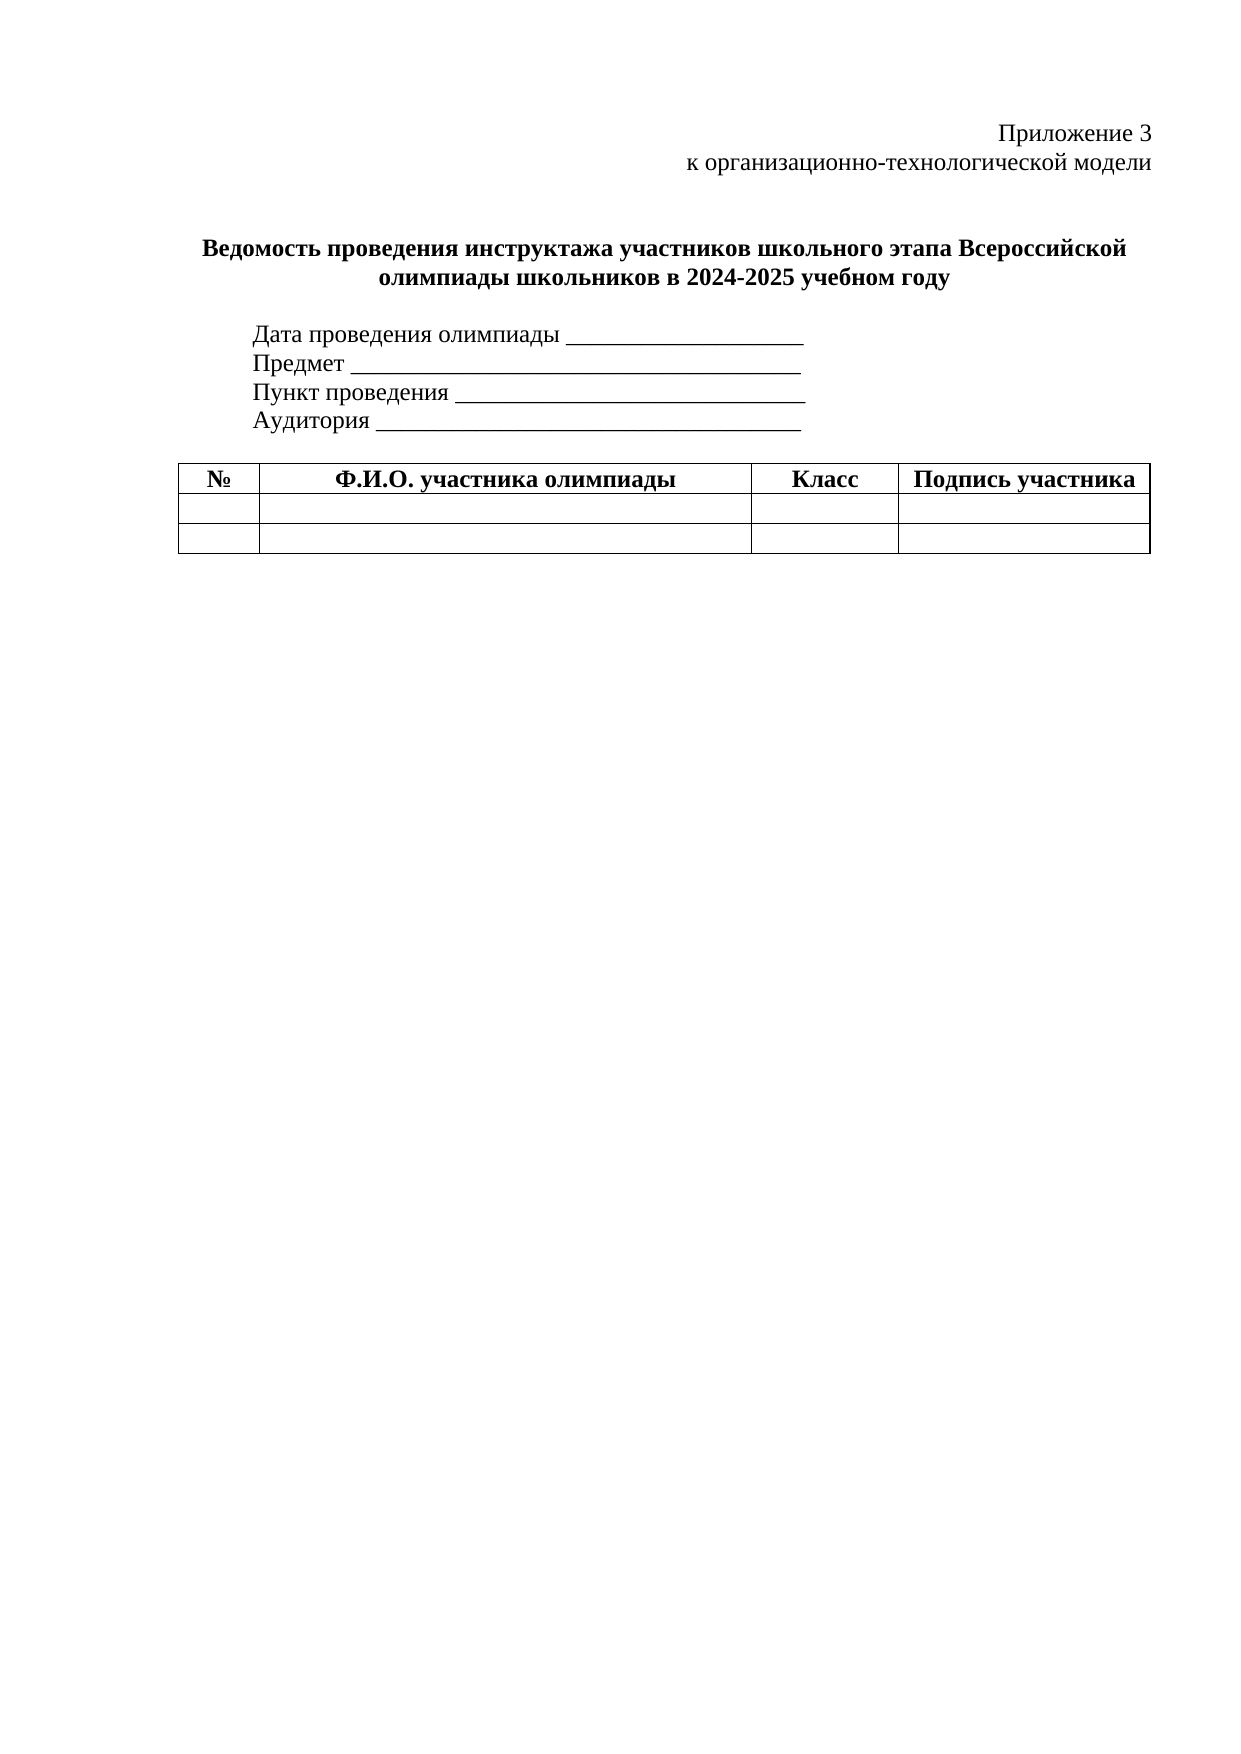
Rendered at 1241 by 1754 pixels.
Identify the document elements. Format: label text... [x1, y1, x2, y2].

table_cell [899, 524, 1149, 552]
text Ведомость проведения инструктажа участников школьного этапа Всероссийской олимпиады школьников в 2024-2025 учебном году [177, 233, 1152, 291]
table_cell [179, 524, 259, 552]
table_cell [752, 494, 898, 523]
table_cell [260, 494, 751, 523]
table_header Ф.И.О. участника олимпиады [260, 464, 751, 493]
table_header Подпись участника [899, 464, 1149, 493]
table_cell [179, 494, 259, 523]
table_cell [260, 524, 751, 552]
table_cell [899, 494, 1149, 523]
text Аудитория __________________________________ [177, 406, 1152, 434]
text Дата проведения олимпиады ___________________ [177, 319, 1152, 348]
text Пункт проведения ____________________________ [177, 377, 1152, 406]
table_cell [752, 524, 898, 552]
text к организационно-технологической модели [177, 147, 1152, 176]
table_header № [179, 464, 259, 493]
text Предмет ____________________________________ [177, 348, 1152, 377]
table_header Класс [752, 464, 898, 493]
text Приложение 3 [177, 118, 1152, 147]
